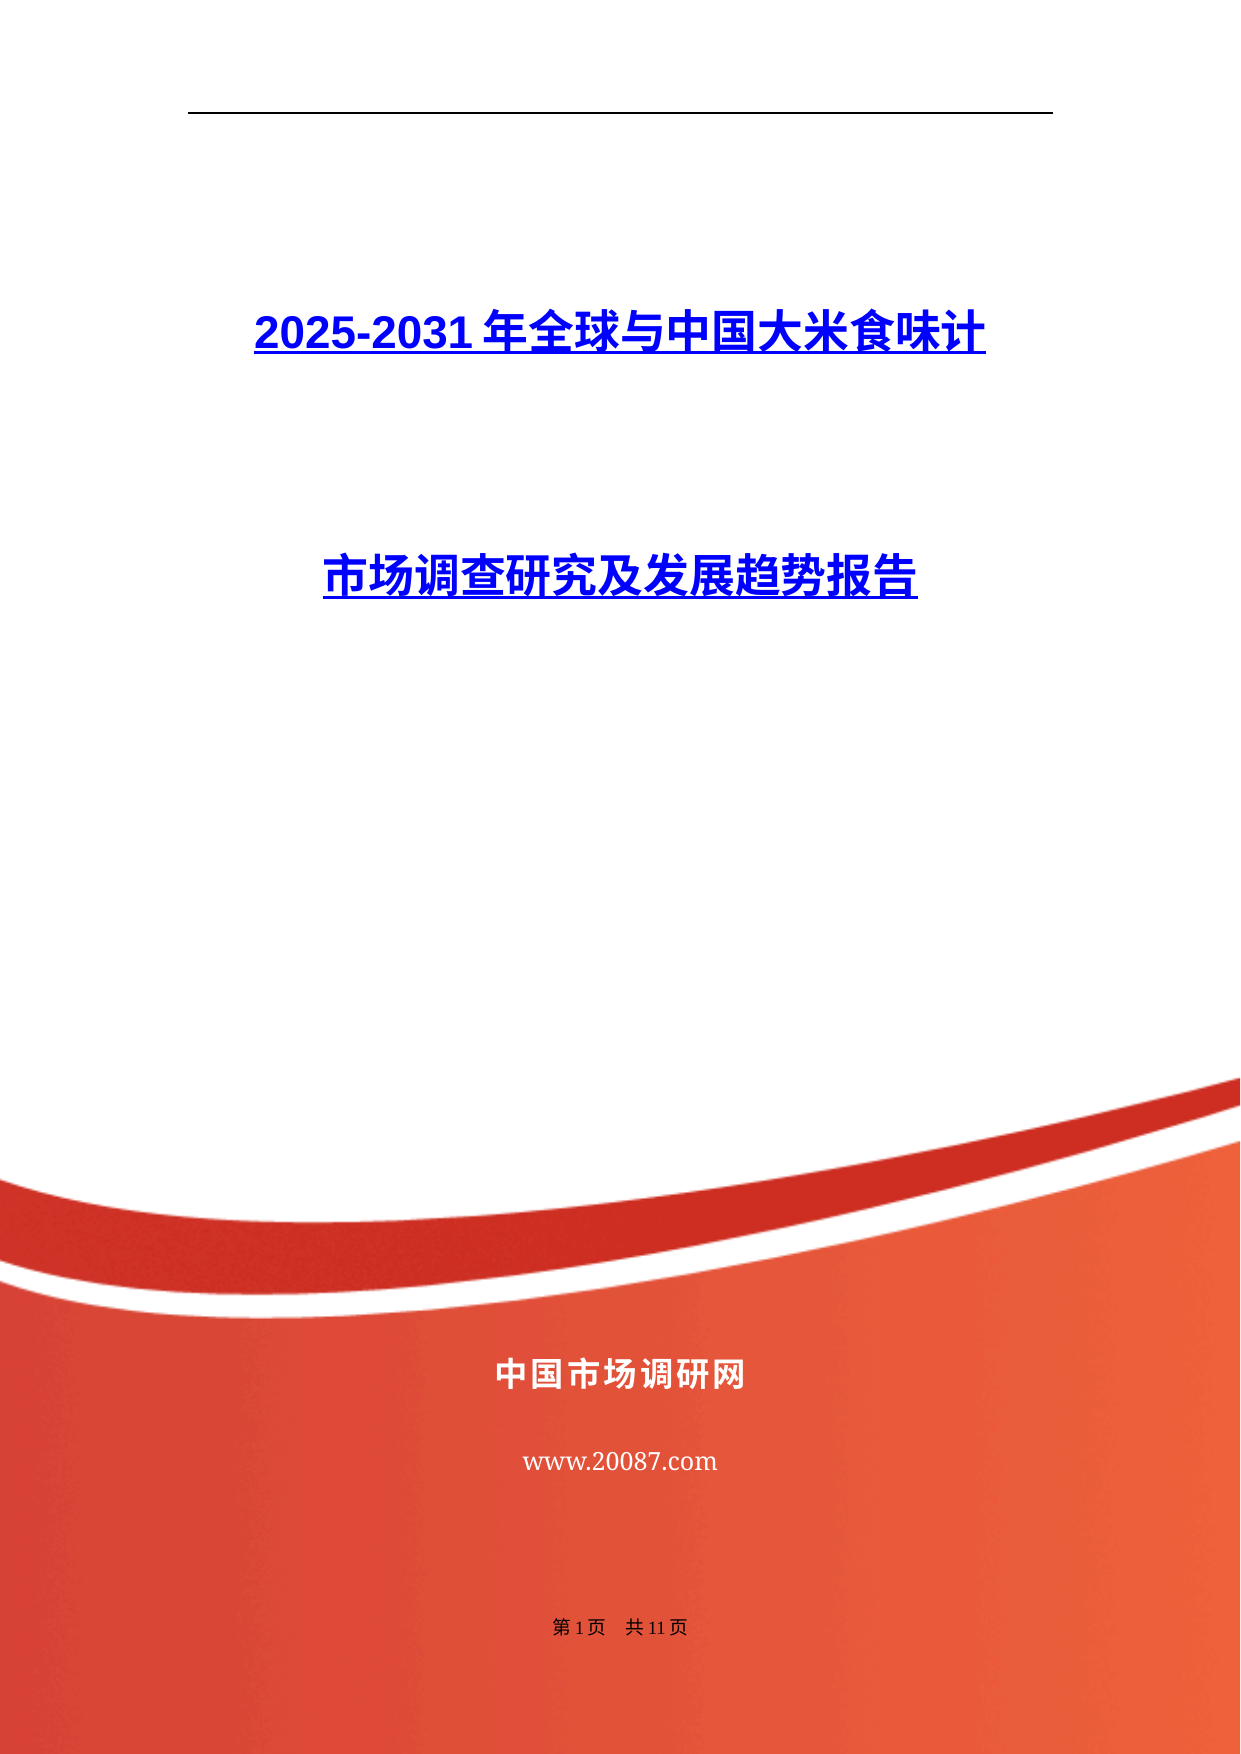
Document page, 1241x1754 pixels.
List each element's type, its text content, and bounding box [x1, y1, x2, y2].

picture [0, 1006, 1241, 1754]
subtitle 中国市场调研网 [187, 1339, 1053, 1404]
table_header 2025-2031年全球与中国大米食味计市场调查研究及发展趋势报告 [188, 207, 1053, 773]
text www.20087.com [187, 1428, 1053, 1493]
